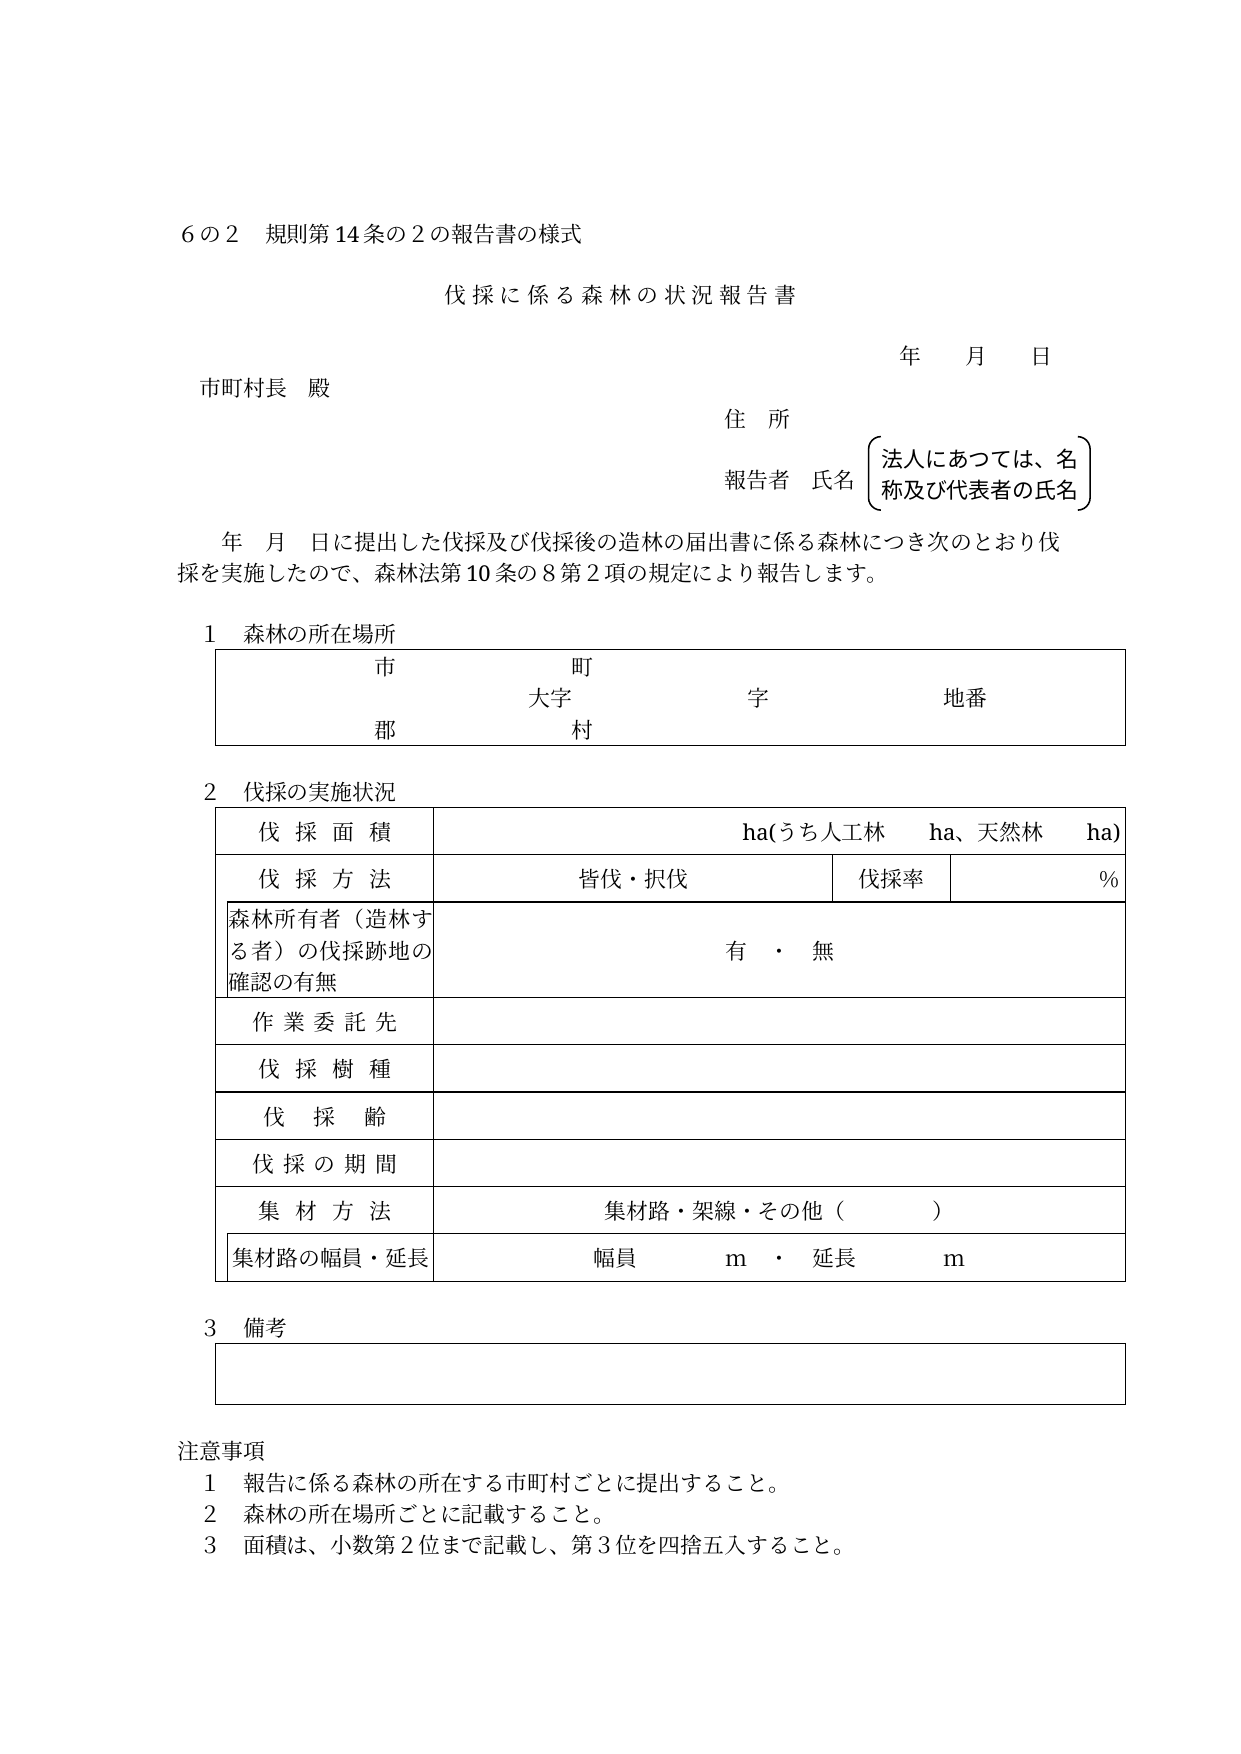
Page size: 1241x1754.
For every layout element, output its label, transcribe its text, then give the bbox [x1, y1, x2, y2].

table_header 伐採面積 [216, 808, 433, 854]
table_header [216, 1344, 1125, 1403]
table_cell 集材方法 [216, 1187, 433, 1233]
table_cell [434, 1045, 1125, 1091]
table_cell [216, 1233, 227, 1281]
text 住 所 [177, 402, 1063, 434]
text １ 森林の所在場所 [177, 618, 1063, 649]
table_cell [434, 1140, 1125, 1186]
table_cell 皆伐・択伐 [434, 855, 832, 901]
text １ 報告に係る森林の所在する市町村ごとに提出すること。 [199, 1466, 1063, 1497]
text 報告者 氏名 [177, 463, 867, 495]
table_cell [434, 1093, 1125, 1139]
text 報告者 氏名 [870, 463, 1063, 495]
table_cell [216, 901, 227, 997]
text ３ 備考 [177, 1311, 1063, 1343]
table_header ha(うち人工林 ha、天然林 ha) [434, 808, 1125, 854]
table_cell 伐採齢 [216, 1093, 433, 1139]
text 注意事項 [177, 1434, 1063, 1466]
table_cell 伐採方法 [216, 855, 433, 901]
text 年 月 日 [177, 339, 1063, 371]
table_cell 森林所有者（造林する者）の伐採跡地の確認の有無 [228, 903, 433, 997]
table_cell 伐採樹種 [216, 1045, 433, 1091]
table_cell 伐採の期間 [216, 1140, 433, 1186]
text ６の２ 規則第14条の２の報告書の様式 [177, 217, 1063, 248]
text 伐 採 に 係 る 森 林 の 状 況 報 告 書 [177, 278, 1063, 309]
table_header 市 町 大字 字 地番 郡 村 [216, 650, 1125, 744]
text ２ 伐採の実施状況 [177, 775, 1063, 807]
table_cell 伐採率 [833, 855, 950, 901]
table_cell 集材路・架線・その他（ ） [434, 1187, 1125, 1233]
table_cell 幅員 ｍ ・ 延長 ｍ [434, 1234, 1125, 1281]
table_cell [434, 998, 1125, 1044]
text ３ 面積は、小数第２位まで記載し、第３位を四捨五入すること。 [199, 1529, 1063, 1560]
table_cell 有 ・ 無 [434, 903, 1125, 997]
table_cell ％ [951, 855, 1125, 901]
table_cell 集材路の幅員・延長 [228, 1234, 433, 1281]
text 市町村長 殿 [177, 371, 1063, 402]
text ２ 森林の所在場所ごとに記載すること。 [199, 1497, 1063, 1529]
text 年 月 日に提出した伐採及び伐採後の造林の届出書に係る森林につき次のとおり伐採を実施したので、森林法第10条の８第２項の規定により報告します。 [177, 525, 1063, 588]
table_cell 作業委託先 [216, 998, 433, 1044]
